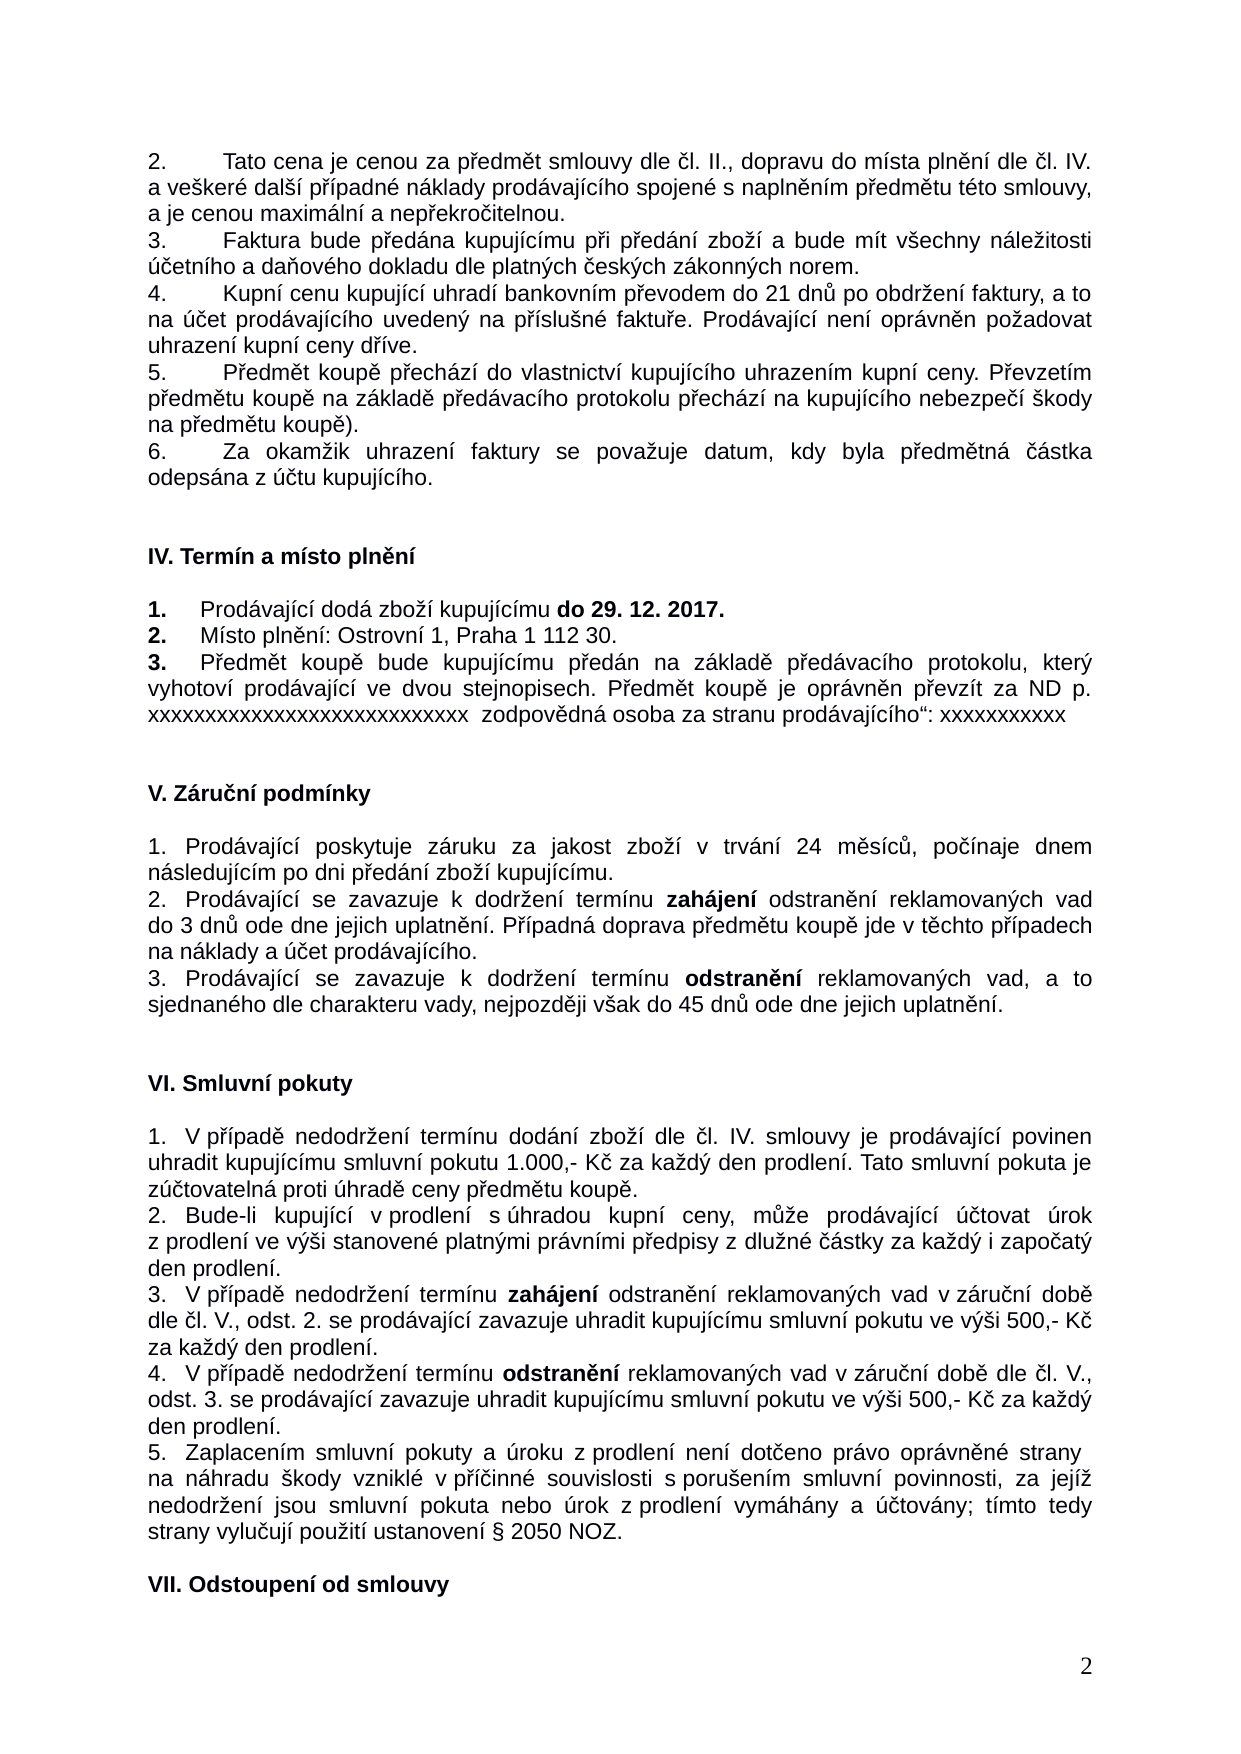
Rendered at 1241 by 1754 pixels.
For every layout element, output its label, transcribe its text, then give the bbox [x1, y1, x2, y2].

list V případě nedodržení termínu zahájení odstranění reklamovaných vad v záruční době dle čl. V., odst. 2. se prodávající zavazuje uhradit kupujícímu smluvní pokutu ve výši 500,- Kč za každý den prodlení. [148, 1281, 1092, 1360]
list V případě nedodržení termínu odstranění reklamovaných vad v záruční době dle čl. V., odst. 3. se prodávající zavazuje uhradit kupujícímu smluvní pokutu ve výši 500,- Kč za každý den prodlení. [148, 1360, 1092, 1439]
list Zaplacením smluvní pokuty a úroku z prodlení není dotčeno právo oprávněné strany na náhradu škody vzniklé v příčinné souvislosti s porušením smluvní povinnosti, za jejíž nedodržení jsou smluvní pokuta nebo úrok z prodlení vymáhány a účtovány; tímto tedy strany vylučují použití ustanovení § 2050 NOZ. [148, 1439, 1092, 1544]
list V případě nedodržení termínu dodání zboží dle čl. IV. smlouvy je prodávající povinen uhradit kupujícímu smluvní pokutu 1.000,- Kč za každý den prodlení. Tato smluvní pokuta je zúčtovatelná proti úhradě ceny předmětu koupě. [148, 1123, 1092, 1202]
list Faktura bude předána kupujícímu při předání zboží a bude mít všechny náležitosti účetního a daňového dokladu dle platných českých zákonných norem. [148, 227, 1092, 279]
list Kupní cenu kupující uhradí bankovním převodem do 21 dnů po obdržení faktury, a to na účet prodávajícího uvedený na příslušné faktuře. Prodávající není oprávněn požadovat uhrazení kupní ceny dříve. [148, 279, 1092, 358]
list Předmět koupě bude kupujícímu předán na základě předávacího protokolu, který vyhotoví prodávající ve dvou stejnopisech. Předmět koupě je oprávněn převzít za ND p. xxxxxxxxxxxxxxxxxxxxxxxxxxxx zodpovědná osoba za stranu prodávajícího“: xxxxxxxxxxx [148, 648, 1092, 727]
list Prodávající dodá zboží kupujícímu do 29. 12. 2017. [148, 596, 1092, 622]
list Tato cena je cenou za předmět smlouvy dle čl. II., dopravu do místa plnění dle čl. IV. a veškeré další případné náklady prodávajícího spojené s naplněním předmětu této smlouvy, a je cenou maximální a nepřekročitelnou. [148, 148, 1092, 227]
list Bude-li kupující v prodlení s úhradou kupní ceny, může prodávající účtovat úrok z prodlení ve výši stanovené platnými právními předpisy z dlužné částky za každý i započatý den prodlení. [148, 1202, 1092, 1281]
list Prodávající poskytuje záruku za jakost zboží v trvání 24 měsíců, počínaje dnem následujícím po dni předání zboží kupujícímu. [148, 833, 1092, 886]
text VII. Odstoupení od smlouvy [148, 1571, 1092, 1597]
list Prodávající se zavazuje k dodržení termínu zahájení odstranění reklamovaných vad do 3 dnů ode dne jejich uplatnění. Případná doprava předmětu koupě jde v těchto případech na náklady a účet prodávajícího. [148, 886, 1092, 965]
list Za okamžik uhrazení faktury se považuje datum, kdy byla předmětná částka odepsána z účtu kupujícího. [148, 438, 1092, 490]
text IV. Termín a místo plnění [148, 543, 1092, 569]
list Předmět koupě přechází do vlastnictví kupujícího uhrazením kupní ceny. Převzetím předmětu koupě na základě předávacího protokolu přechází na kupujícího nebezpečí škody na předmětu koupě). [148, 358, 1092, 438]
text V. Záruční podmínky [148, 780, 1092, 807]
text VI. Smluvní pokuty [148, 1070, 1092, 1096]
list Místo plnění: Ostrovní 1, Praha 1 112 30. [148, 622, 1092, 648]
list Prodávající se zavazuje k dodržení termínu odstranění reklamovaných vad, a to sjednaného dle charakteru vady, nejpozději však do 45 dnů ode dne jejich uplatnění. [148, 965, 1092, 1017]
